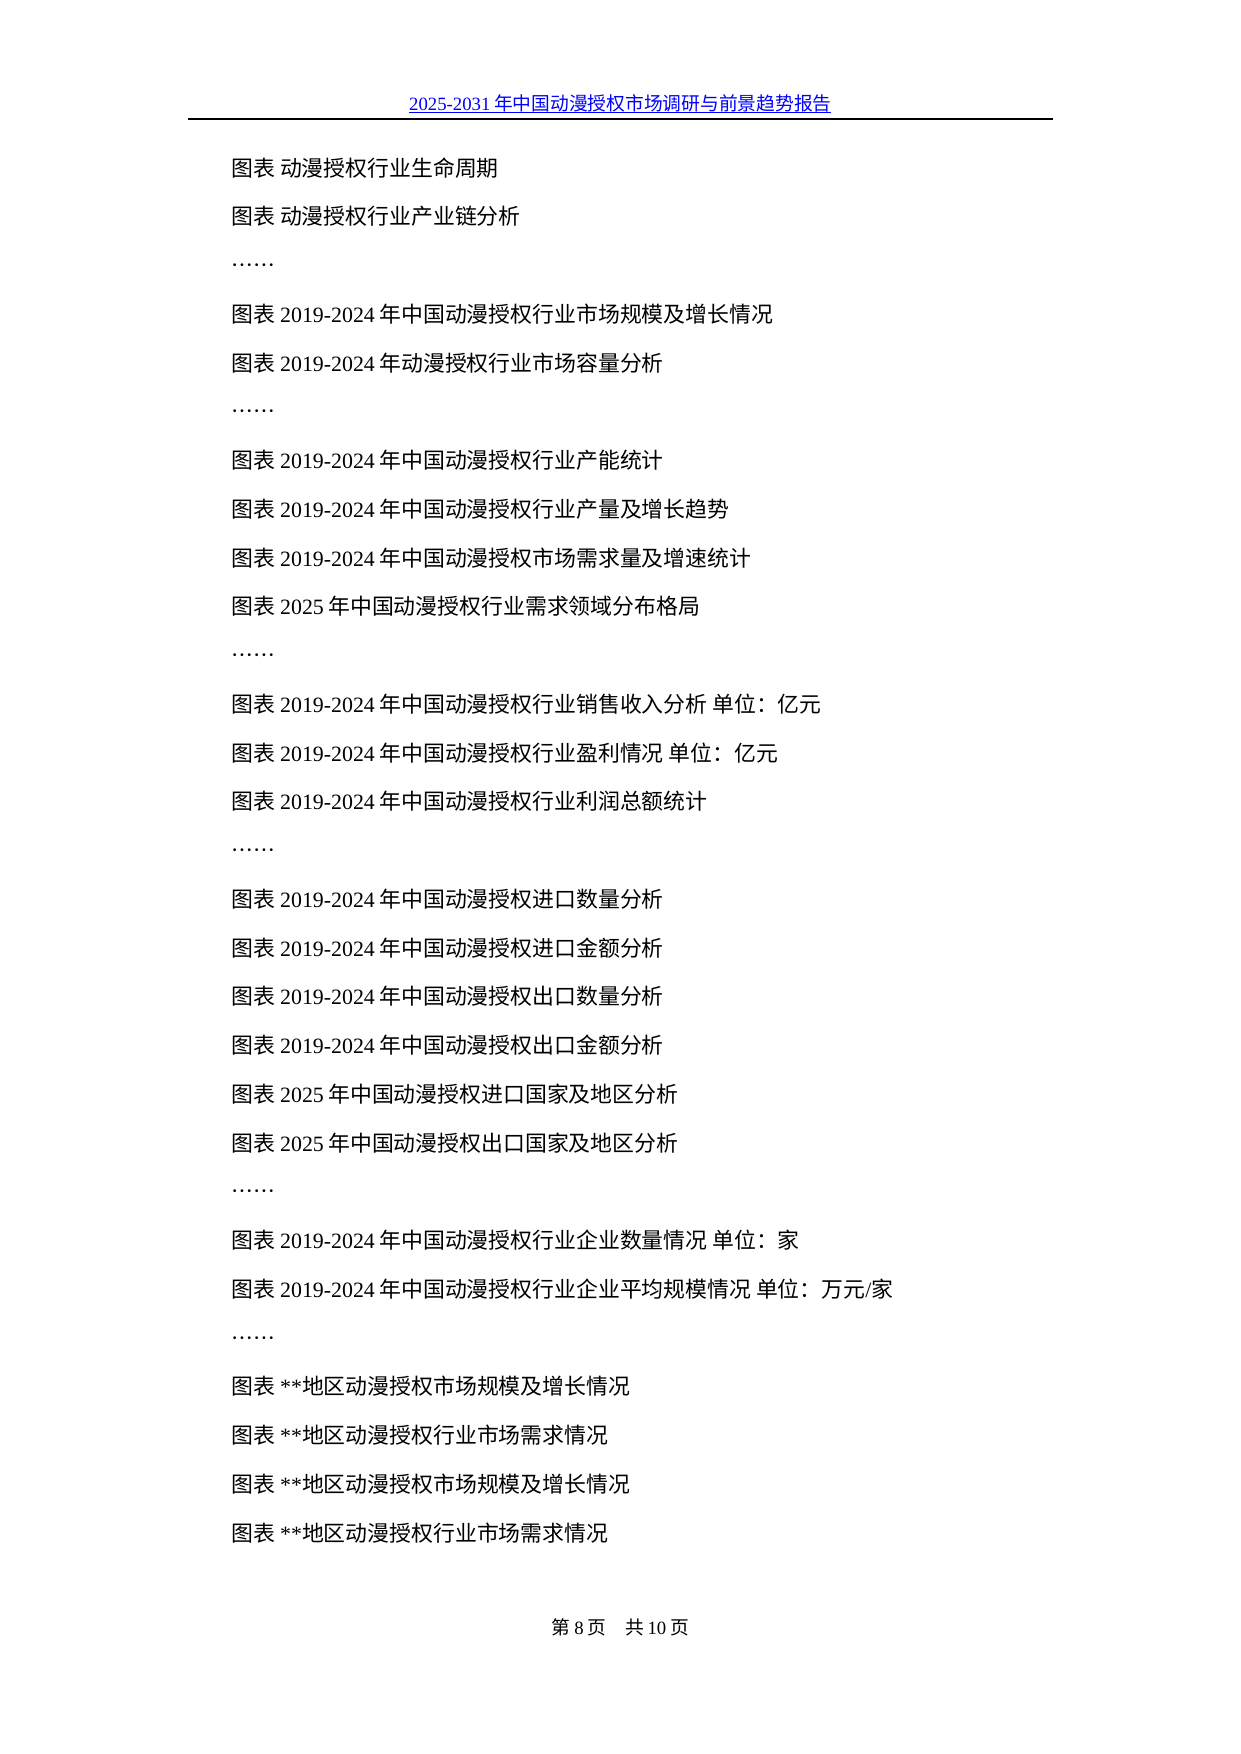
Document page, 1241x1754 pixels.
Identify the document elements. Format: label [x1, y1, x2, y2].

text [187, 150, 1053, 1548]
